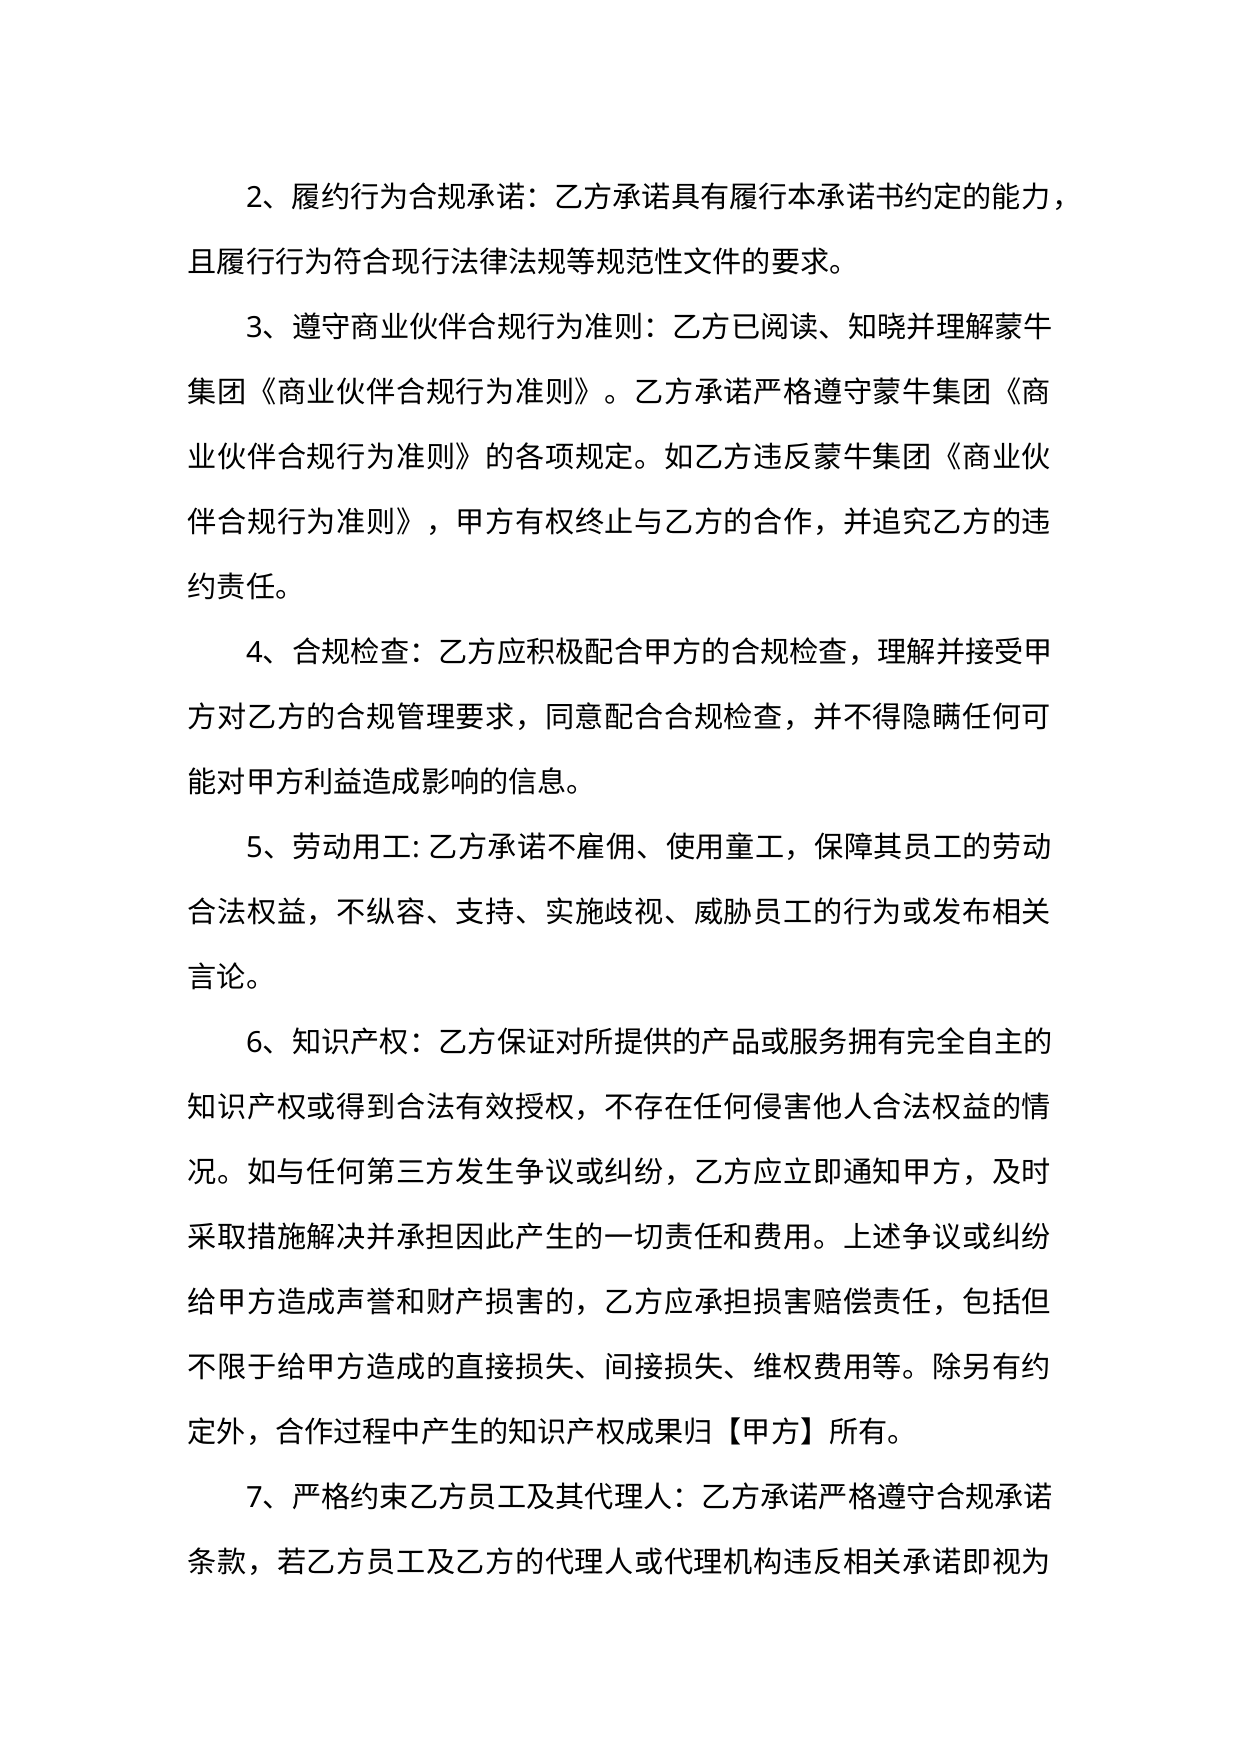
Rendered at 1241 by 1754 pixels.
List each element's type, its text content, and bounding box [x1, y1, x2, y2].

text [187, 1462, 1053, 1592]
text 4、合规检查：乙方应积极配合甲方的合规检查，理解并接受甲方对乙方的合规管理要求，同意配合合规检查，并不得隐瞒任何可能对甲方利益造成影响的信息。 [187, 617, 1053, 812]
text 6、知识产权：乙方保证对所提供的产品或服务拥有完全自主的知识产权或得到合法有效授权，不存在任何侵害他人合法权益的情况。如与任何第三方发生争议或纠纷，乙方应立即通知甲方，及时采取措施解决并承担因此产生的一切责任和费用。上述争议或纠纷给甲方造成声誉和财产损害的，乙方应承担损害赔偿责任，包括但不限于给甲方造成的直接损失、间接损失、维权费用等。除另有约定外，合作过程中产生的知识产权成果归【甲方】所有。 [187, 1007, 1053, 1462]
text 2、履约行为合规承诺：乙方承诺具有履行本承诺书约定的能力，且履行行为符合现行法律法规等规范性文件的要求。 [187, 162, 1053, 292]
text 3、遵守商业伙伴合规行为准则：乙方已阅读、知晓并理解蒙牛集团《商业伙伴合规行为准则》。乙方承诺严格遵守蒙牛集团《商业伙伴合规行为准则》的各项规定。如乙方违反蒙牛集团《商业伙伴合规行为准则》，甲方有权终止与乙方的合作，并追究乙方的违约责任。 [187, 292, 1053, 617]
text 5、劳动用工: 乙方承诺不雇佣、使用童工，保障其员工的劳动合法权益，不纵容、支持、实施歧视、威胁员工的行为或发布相关言论。 [187, 812, 1053, 1007]
